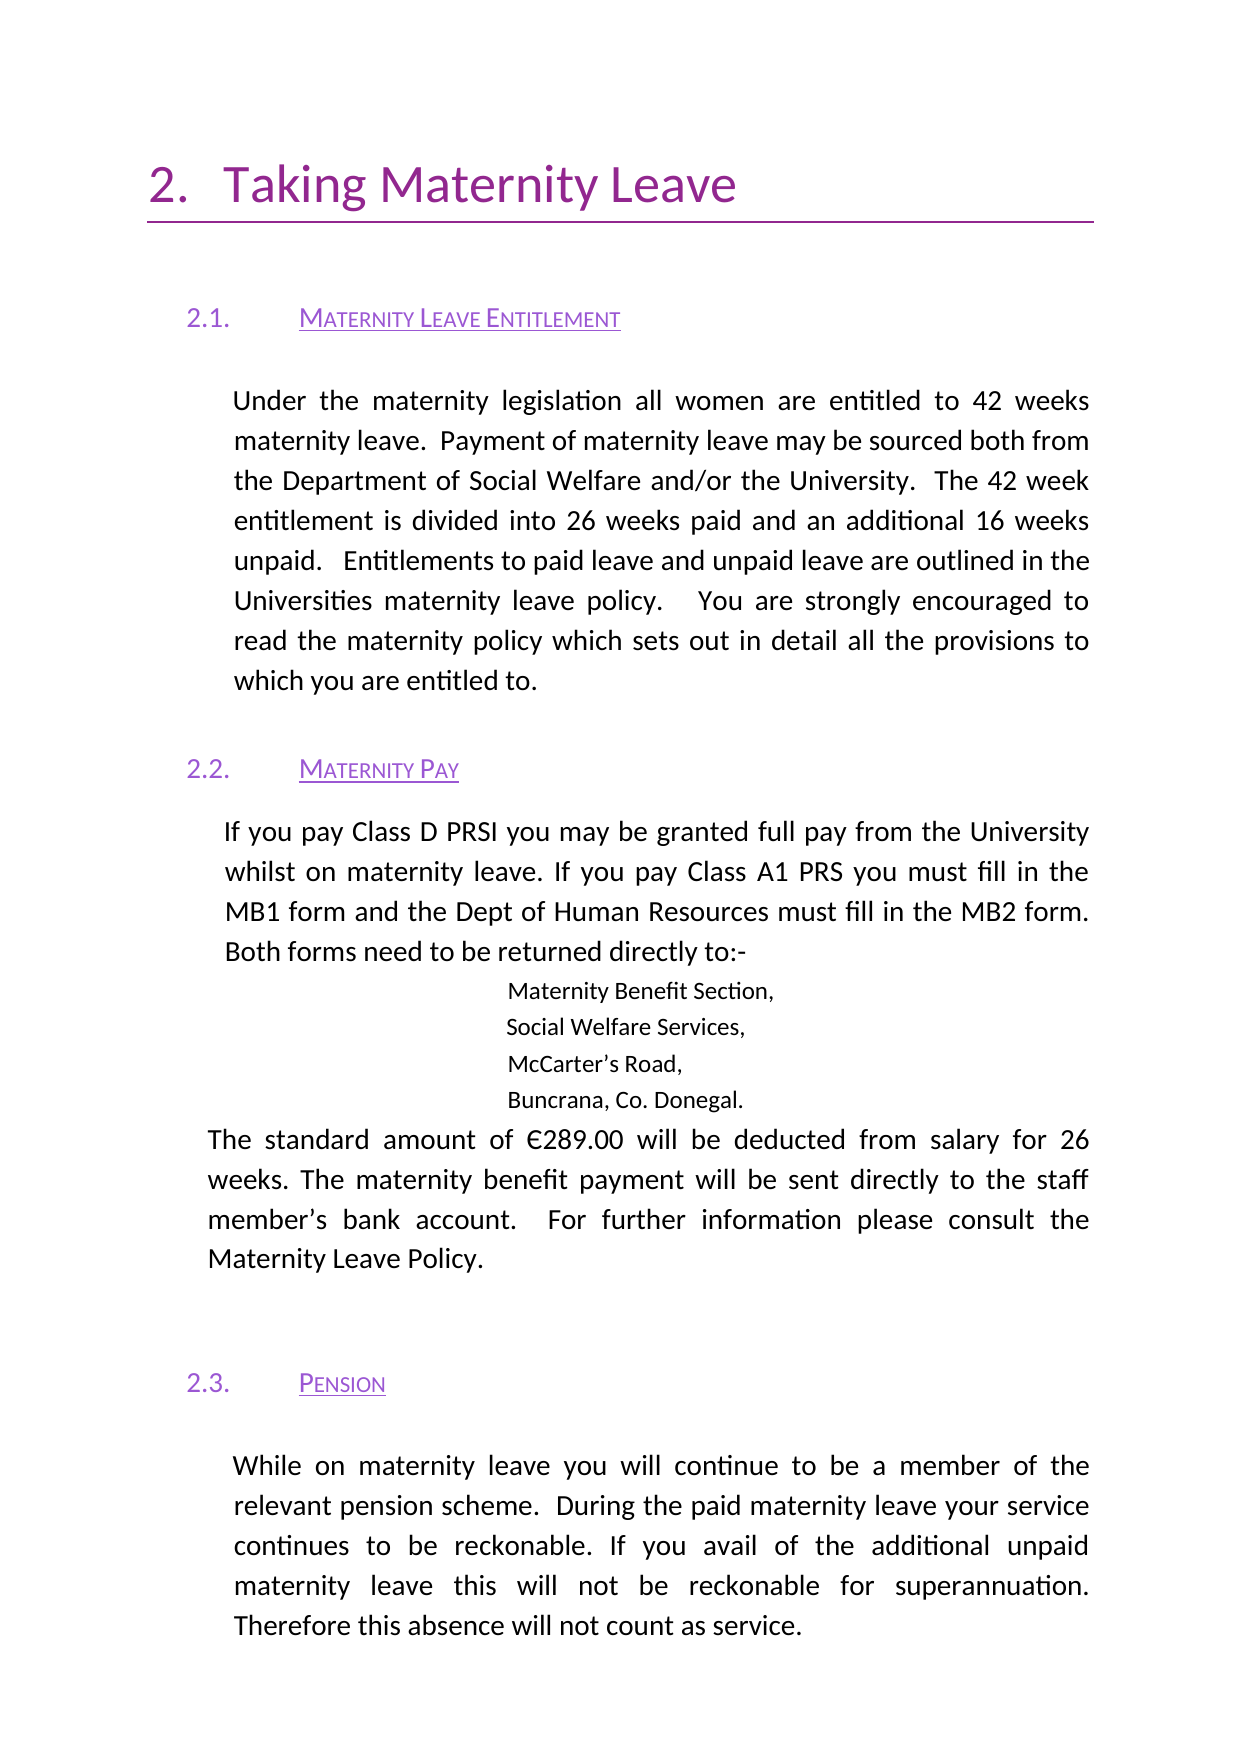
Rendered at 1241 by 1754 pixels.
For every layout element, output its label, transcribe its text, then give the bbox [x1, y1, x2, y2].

text Social Welfare Services, [506, 1011, 1091, 1042]
text The standard amount of Є289.00 will be deducted from salary for 26 weeks. The maternity benefit payment will be sent directly to the staff member’s bank account. For further information please consult the Maternity Leave Policy. [207, 1121, 1091, 1276]
text McCarter’s Road, [507, 1048, 1091, 1078]
text Buncrana, Co. Donegal. [507, 1084, 1091, 1115]
text Maternity Benefit Section, [507, 975, 1091, 1005]
subtitle MATERNITY LEAVE ENTITLEMENT [186, 299, 1091, 335]
text If you pay Class D PRSI you may be granted full pay from the University whilst on maternity leave. If you pay Class A1 PRS you must fill in the MB1 form and the Dept of Human Resources must fill in the MB2 form. Both forms need to be returned directly to:- [223, 813, 1091, 968]
text While on maternity leave you will continue to be a member of the relevant pension scheme. During the paid maternity leave your service continues to be reckonable. If you avail of the additional unpaid maternity leave this will not be reckonable for superannuation. Therefore this absence will not count as service. [232, 1447, 1091, 1642]
text Under the maternity legislation all women are entitled to 42 weeks maternity leave. Payment of maternity leave may be sourced both from the Department of Social Welfare and/or the University. The 42 week entitlement is divided into 26 weeks paid and an additional 16 weeks unpaid. Entitlements to paid leave and unpaid leave are outlined in the Universities maternity leave policy. You are strongly encouraged to read the maternity policy which sets out in detail all the provisions to which you are entitled to. [232, 382, 1091, 697]
subtitle PENSION [186, 1364, 1091, 1400]
subtitle Taking Maternity Leave [148, 149, 1091, 216]
subtitle MATERNITY PAY [186, 751, 1091, 786]
